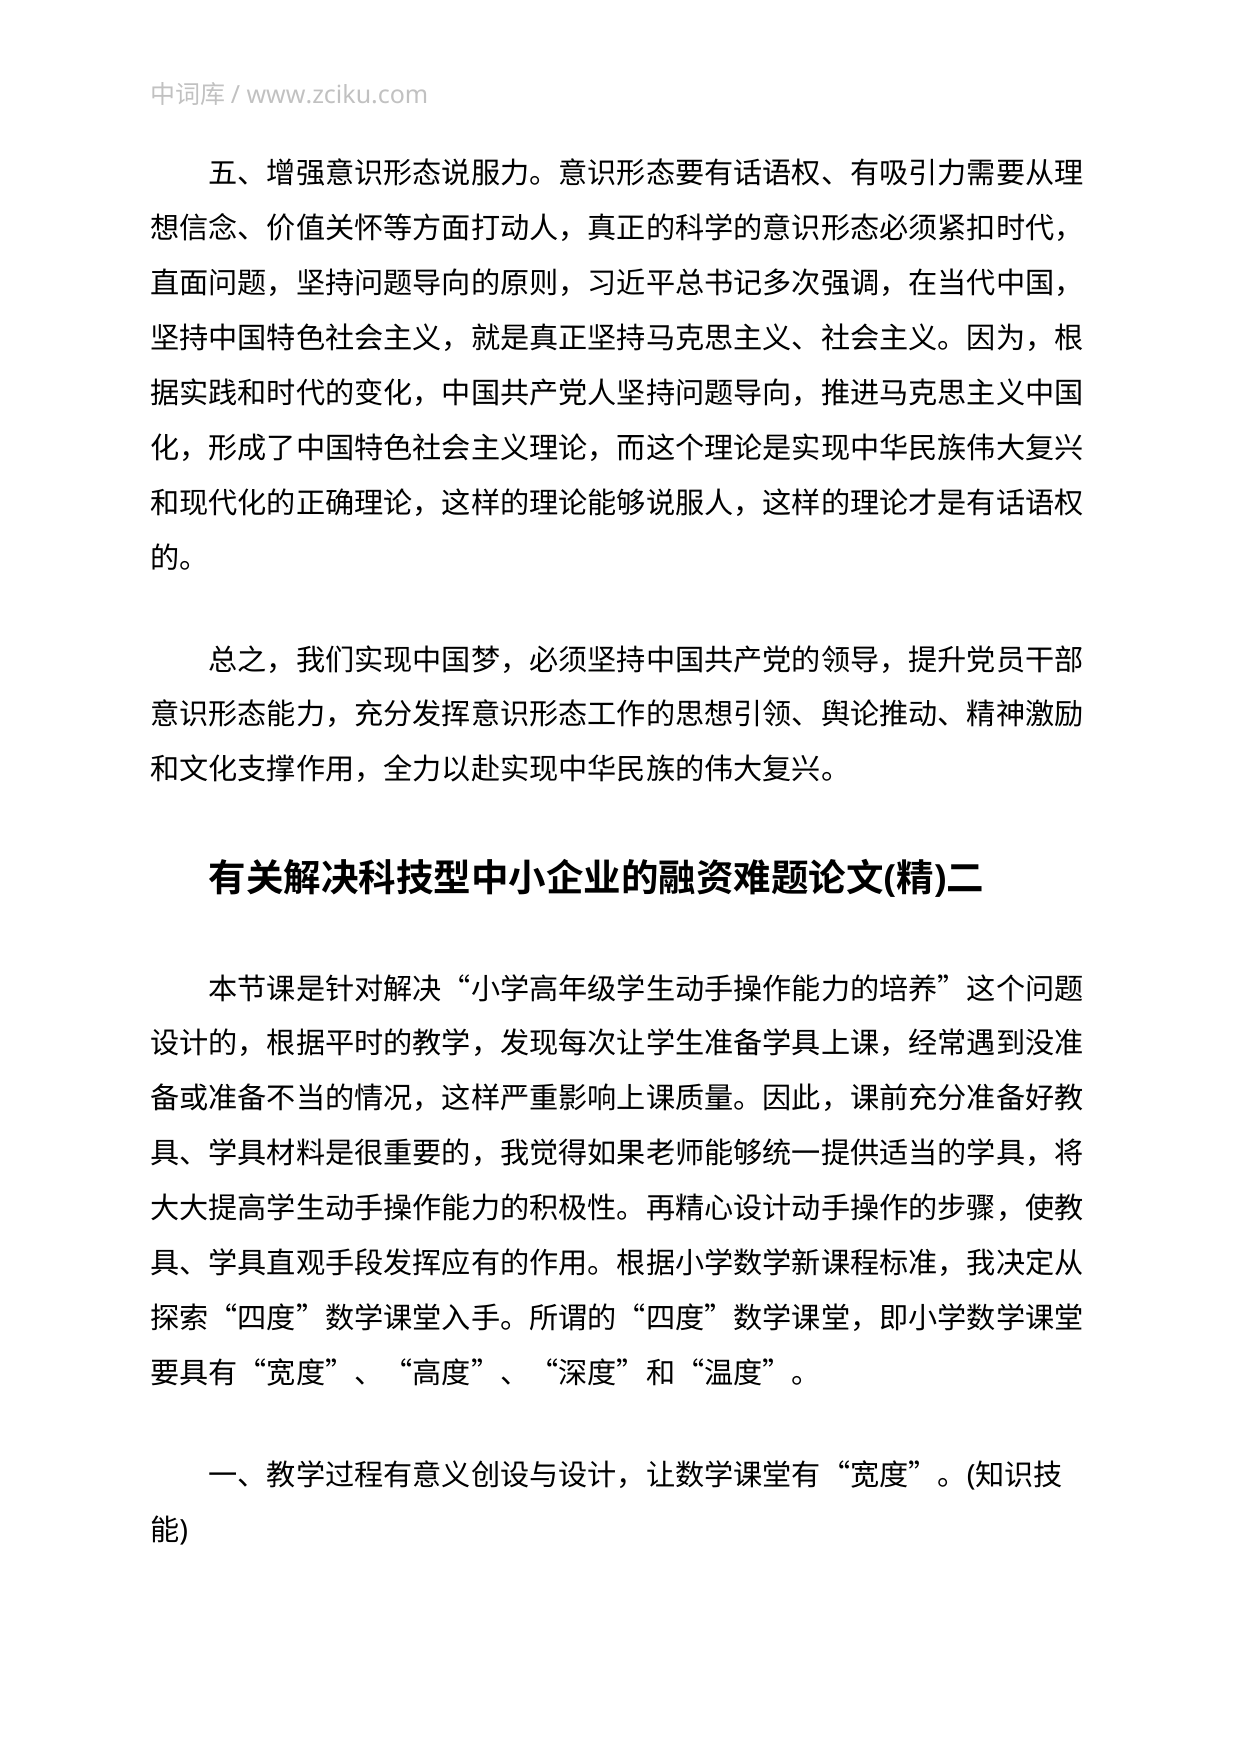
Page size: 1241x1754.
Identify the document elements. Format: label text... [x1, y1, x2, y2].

text 总之，我们实现中国梦，必须坚持中国共产党的领导，提升党员干部意识形态能力，充分发挥意识形态工作的思想引领、舆论推动、精神激励和文化支撑作用，全力以赴实现中华民族的伟大复兴。 [150, 636, 1090, 788]
text 一、教学过程有意义创设与设计，让数学课堂有“宽度”。(知识技能) [150, 1451, 1090, 1549]
text 有关解决科技型中小企业的融资难题论文(精)二 [150, 848, 1090, 902]
text 本节课是针对解决“小学高年级学生动手操作能力的培养”这个问题设计的，根据平时的教学，发现每次让学生准备学具上课，经常遇到没准备或准备不当的情况，这样严重影响上课质量。因此，课前充分准备好教具、学具材料是很重要的，我觉得如果老师能够统一提供适当的学具，将大大提高学生动手操作能力的积极性。再精心设计动手操作的步骤，使教具、学具直观手段发挥应有的作用。根据小学数学新课程标准，我决定从探索“四度”数学课堂入手。所谓的“四度”数学课堂，即小学数学课堂要具有“宽度”、“高度”、“深度”和“温度”。 [150, 965, 1090, 1392]
text 五、增强意识形态说服力。意识形态要有话语权、有吸引力需要从理想信念、价值关怀等方面打动人，真正的科学的意识形态必须紧扣时代，直面问题，坚持问题导向的原则，习近平总书记多次强调，在当代中国，坚持中国特色社会主义，就是真正坚持马克思主义、社会主义。因为，根据实践和时代的变化，中国共产党人坚持问题导向，推进马克思主义中国化，形成了中国特色社会主义理论，而这个理论是实现中华民族伟大复兴和现代化的正确理论，这样的理论能够说服人，这样的理论才是有话语权的。 [150, 150, 1090, 577]
